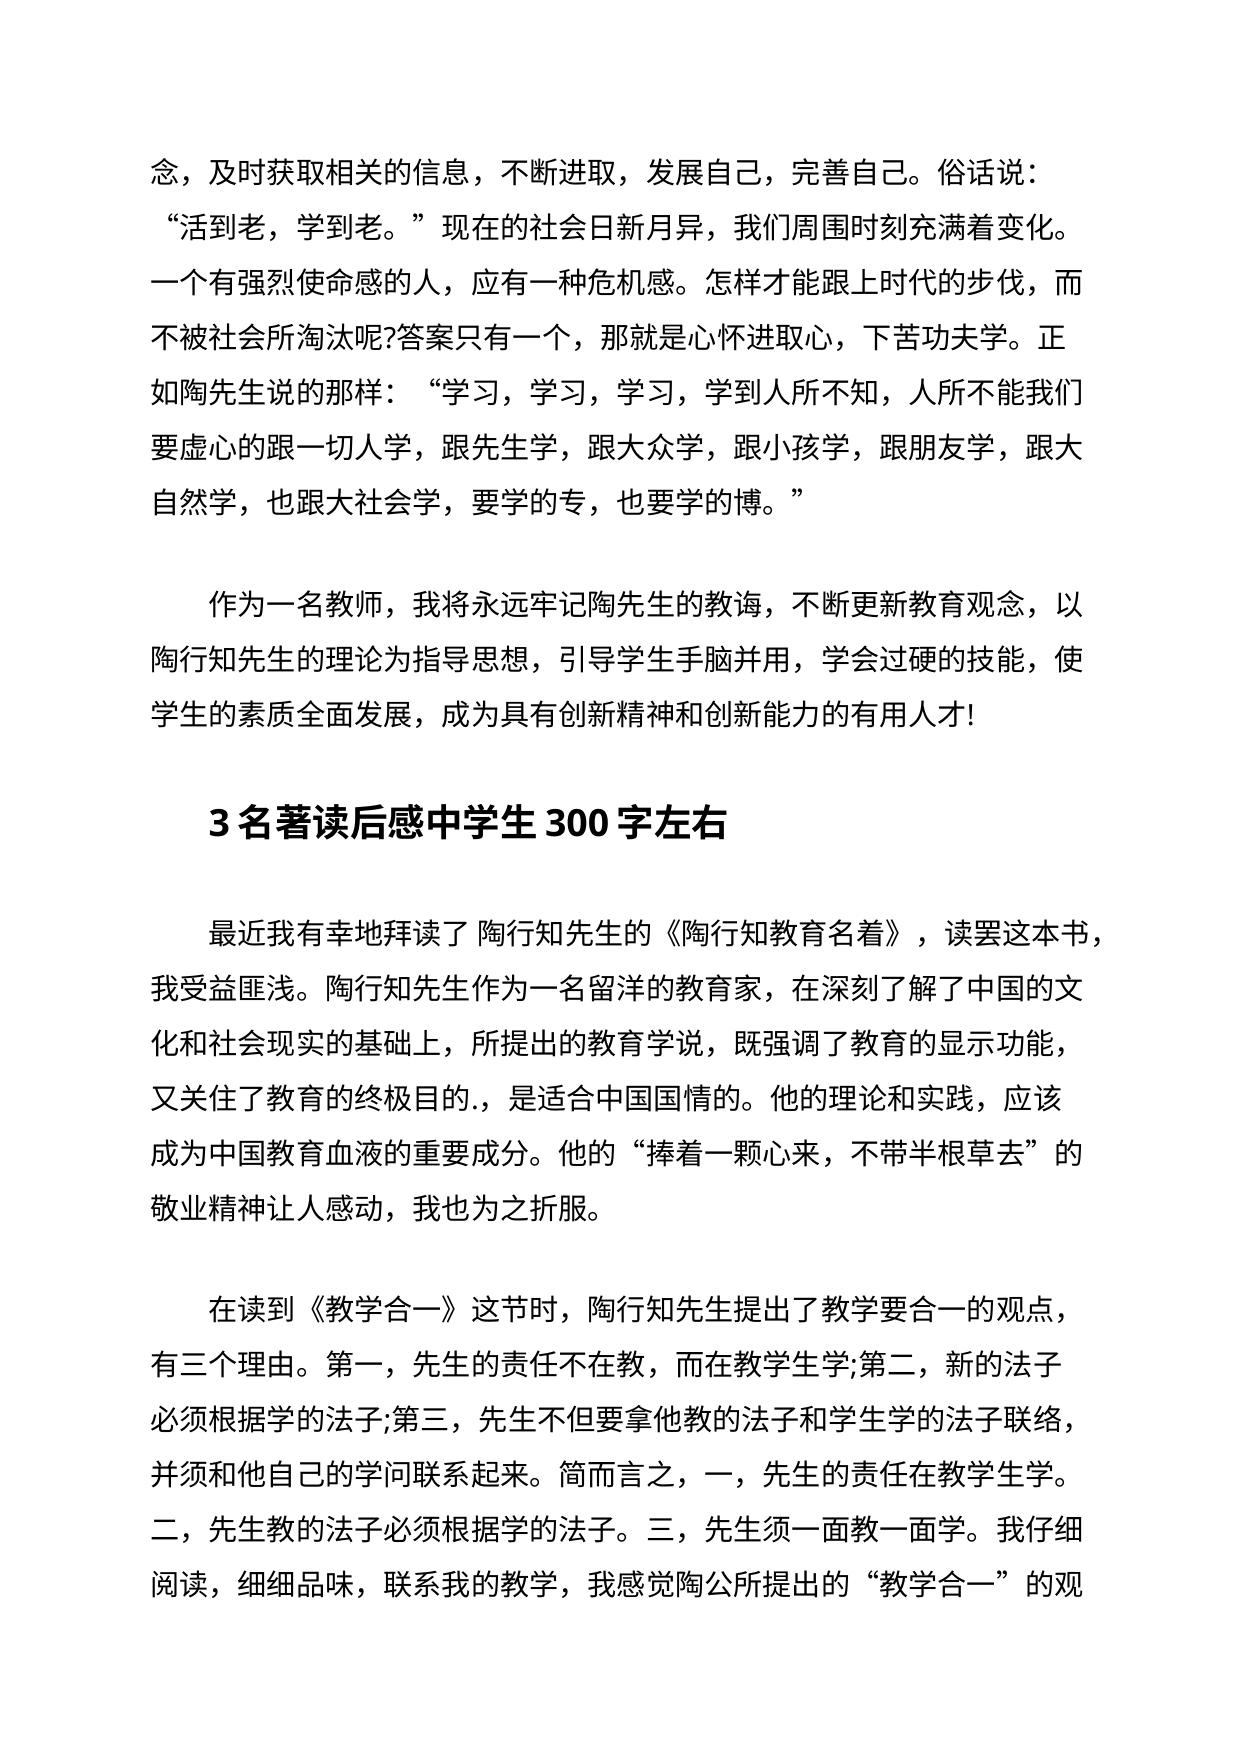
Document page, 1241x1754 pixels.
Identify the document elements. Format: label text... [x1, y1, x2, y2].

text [150, 150, 1090, 522]
text 最近我有幸地拜读了 陶行知先生的《陶行知教育名着》，读罢这本书，我受益匪浅。陶行知先生作为一名留洋的教育家，在深刻了解了中国的文化和社会现实的基础上，所提出的教育学说，既强调了教育的显示功能，又关住了教育的终极目的.，是适合中国国情的。他的理论和实践，应该成为中国教育血液的重要成分。他的“捧着一颗心来，不带半根草去”的敬业精神让人感动，我也为之折服。 [150, 911, 1090, 1227]
text 3名著读后感中学生300字左右 [150, 793, 1090, 847]
text 作为一名教师，我将永远牢记陶先生的教诲，不断更新教育观念，以陶行知先生的理论为指导思想，引导学生手脑并用，学会过硬的技能，使学生的素质全面发展，成为具有创新精神和创新能力的有用人才! [150, 581, 1090, 733]
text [150, 1287, 1090, 1604]
